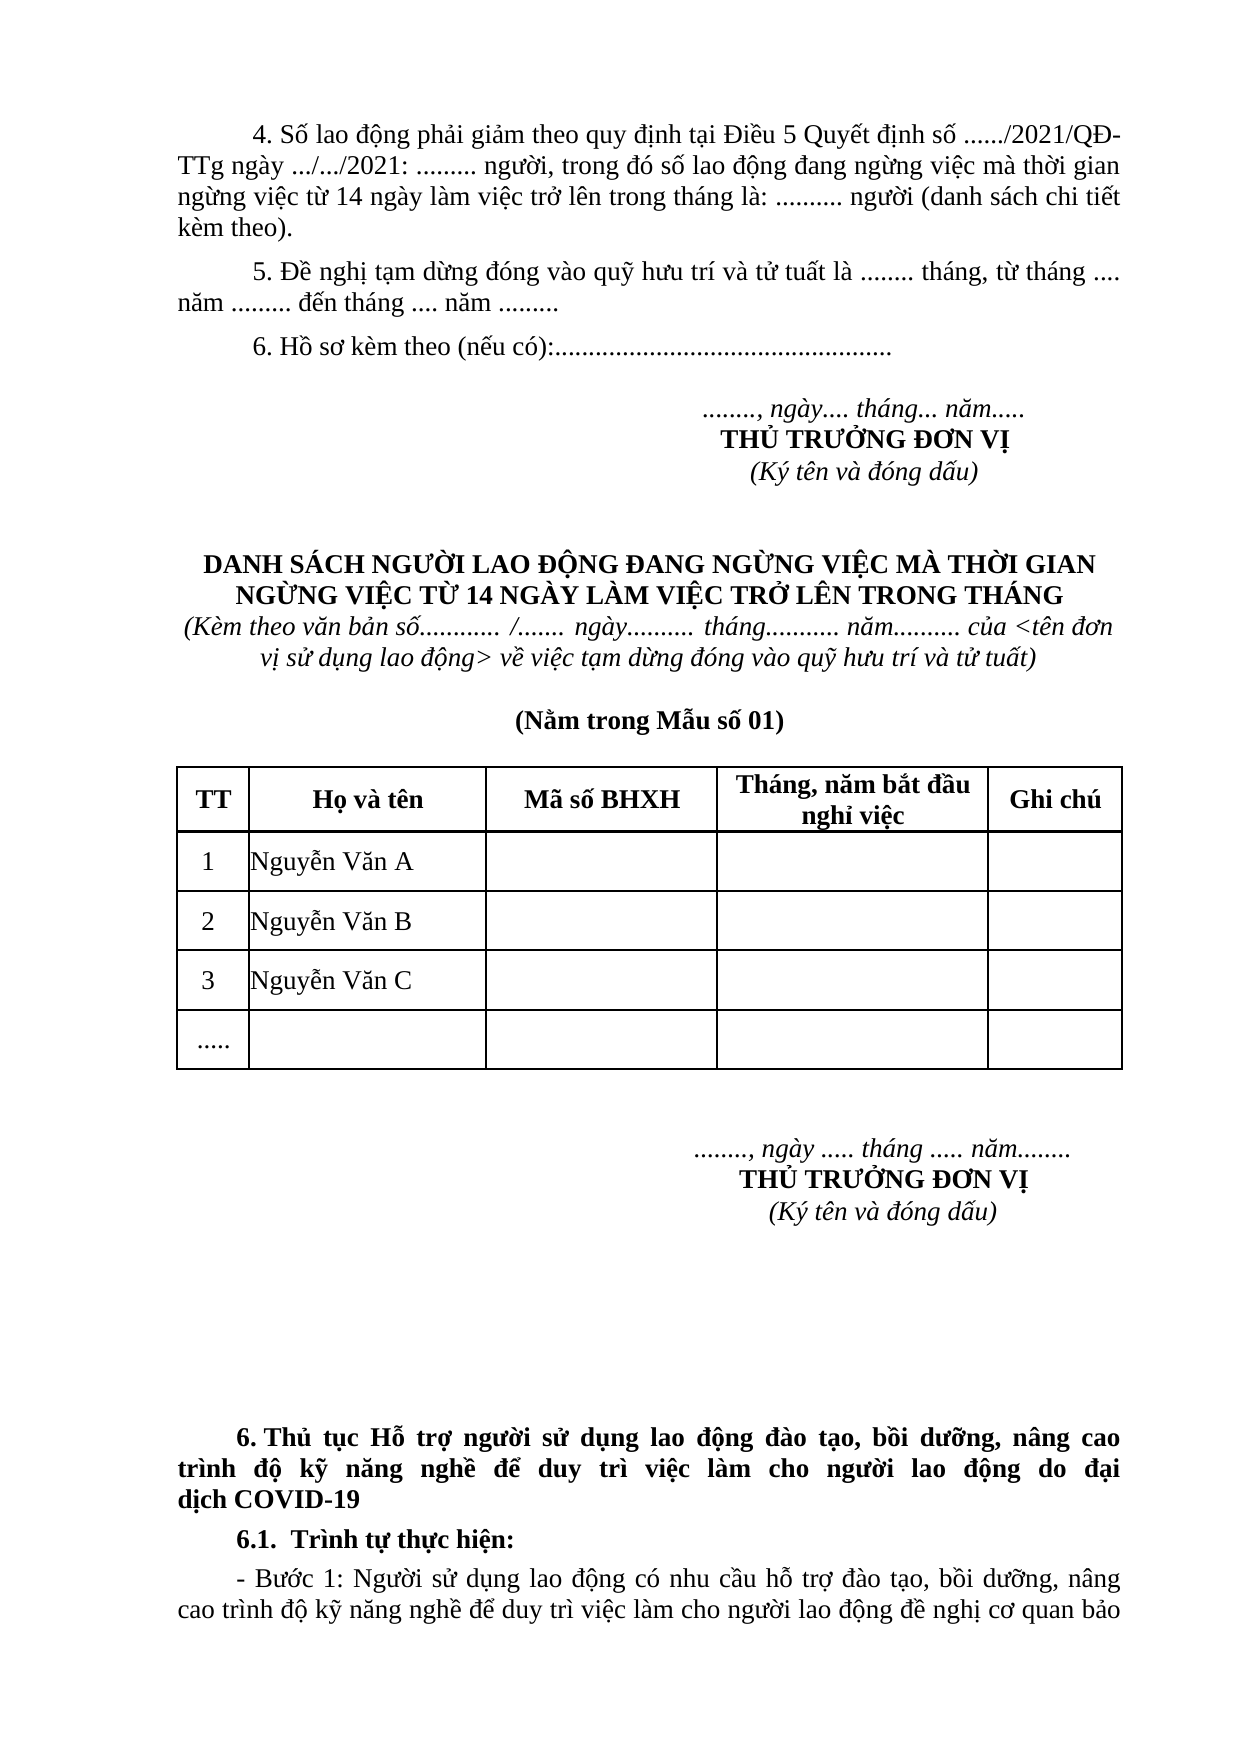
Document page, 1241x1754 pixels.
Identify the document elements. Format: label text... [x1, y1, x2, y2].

table_header Tháng, năm bắt đầu nghỉ việc [718, 768, 987, 830]
table_header TT [178, 768, 248, 830]
text THỦ TRƯỞNG ĐƠN VỊ [608, 423, 1122, 454]
text ........, ngày ..... tháng ..... năm........ [646, 1132, 1122, 1163]
table_cell [718, 892, 987, 949]
table_cell [989, 833, 1121, 890]
table_header Họ và tên [250, 768, 485, 830]
text 4. Số lao động phải giảm theo quy định tại Điều 5 Quyết định số ....../2021/QĐ-TTg ngày .../.../2021: ......... người, trong đó số lao động đang ngừng việc mà thời gian ngừng việc từ 14 ngày làm việc trở lên trong tháng là: .......... người (danh sách chi tiết kèm theo). [177, 118, 1122, 243]
table_cell [989, 951, 1121, 1008]
table_cell [718, 833, 987, 890]
table_cell [718, 951, 987, 1008]
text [177, 1562, 1122, 1624]
table_cell [487, 833, 716, 890]
text 6. Thủ tục Hỗ trợ người sử dụng lao động đào tạo, bồi dưỡng, nâng cao trình độ kỹ năng nghề để duy trì việc làm cho người lao động do đại dịch COVID-19 [177, 1421, 1122, 1514]
text (Ký tên và đóng dấu) [646, 1194, 1122, 1226]
table_cell [487, 951, 716, 1008]
table_header Ghi chú [989, 768, 1121, 830]
table_cell Nguyễn Văn B [250, 892, 485, 949]
table_header Mã số BHXH [487, 768, 716, 830]
table_cell 3 [178, 951, 248, 1008]
table_cell [718, 1011, 987, 1068]
table_cell 1 [178, 833, 248, 890]
table_cell Nguyễn Văn C [250, 951, 485, 1008]
table_cell ..... [178, 1011, 248, 1068]
text (Nằm trong Mẫu số 01) [177, 704, 1122, 735]
text 6.1. Trình tự thực hiện: [177, 1523, 1122, 1554]
table_cell Nguyễn Văn A [250, 833, 485, 890]
table_cell [487, 892, 716, 949]
text (Kèm theo văn bản số............ /....... ngày.......... tháng........... năm.......... của <tên đơn vị sử dụng lao động> về việc tạm dừng đóng vào quỹ hưu trí và tử tuất) [177, 610, 1122, 673]
table_cell [487, 1011, 716, 1068]
table_cell 2 [178, 892, 248, 949]
text 6. Hồ sơ kèm theo (nếu có):.................................................. [177, 330, 1122, 361]
text 5. Đề nghị tạm dừng đóng vào quỹ hưu trí và tử tuất là ........ tháng, từ tháng .... năm ......... đến tháng .... năm ......... [177, 255, 1122, 317]
table_cell [989, 1011, 1121, 1068]
text ........, ngày.... tháng... năm..... [608, 392, 1122, 423]
table_cell [250, 1011, 485, 1068]
text DANH SÁCH NGƯỜI LAO ĐỘNG ĐANG NGỪNG VIỆC MÀ THỜI GIAN NGỪNG VIỆC TỪ 14 NGÀY LÀM VIỆC TRỞ LÊN TRONG THÁNG [177, 548, 1122, 610]
text (Ký tên và đóng dấu) [608, 454, 1122, 486]
table_cell [989, 892, 1121, 949]
text THỦ TRƯỞNG ĐƠN VỊ [646, 1163, 1122, 1194]
